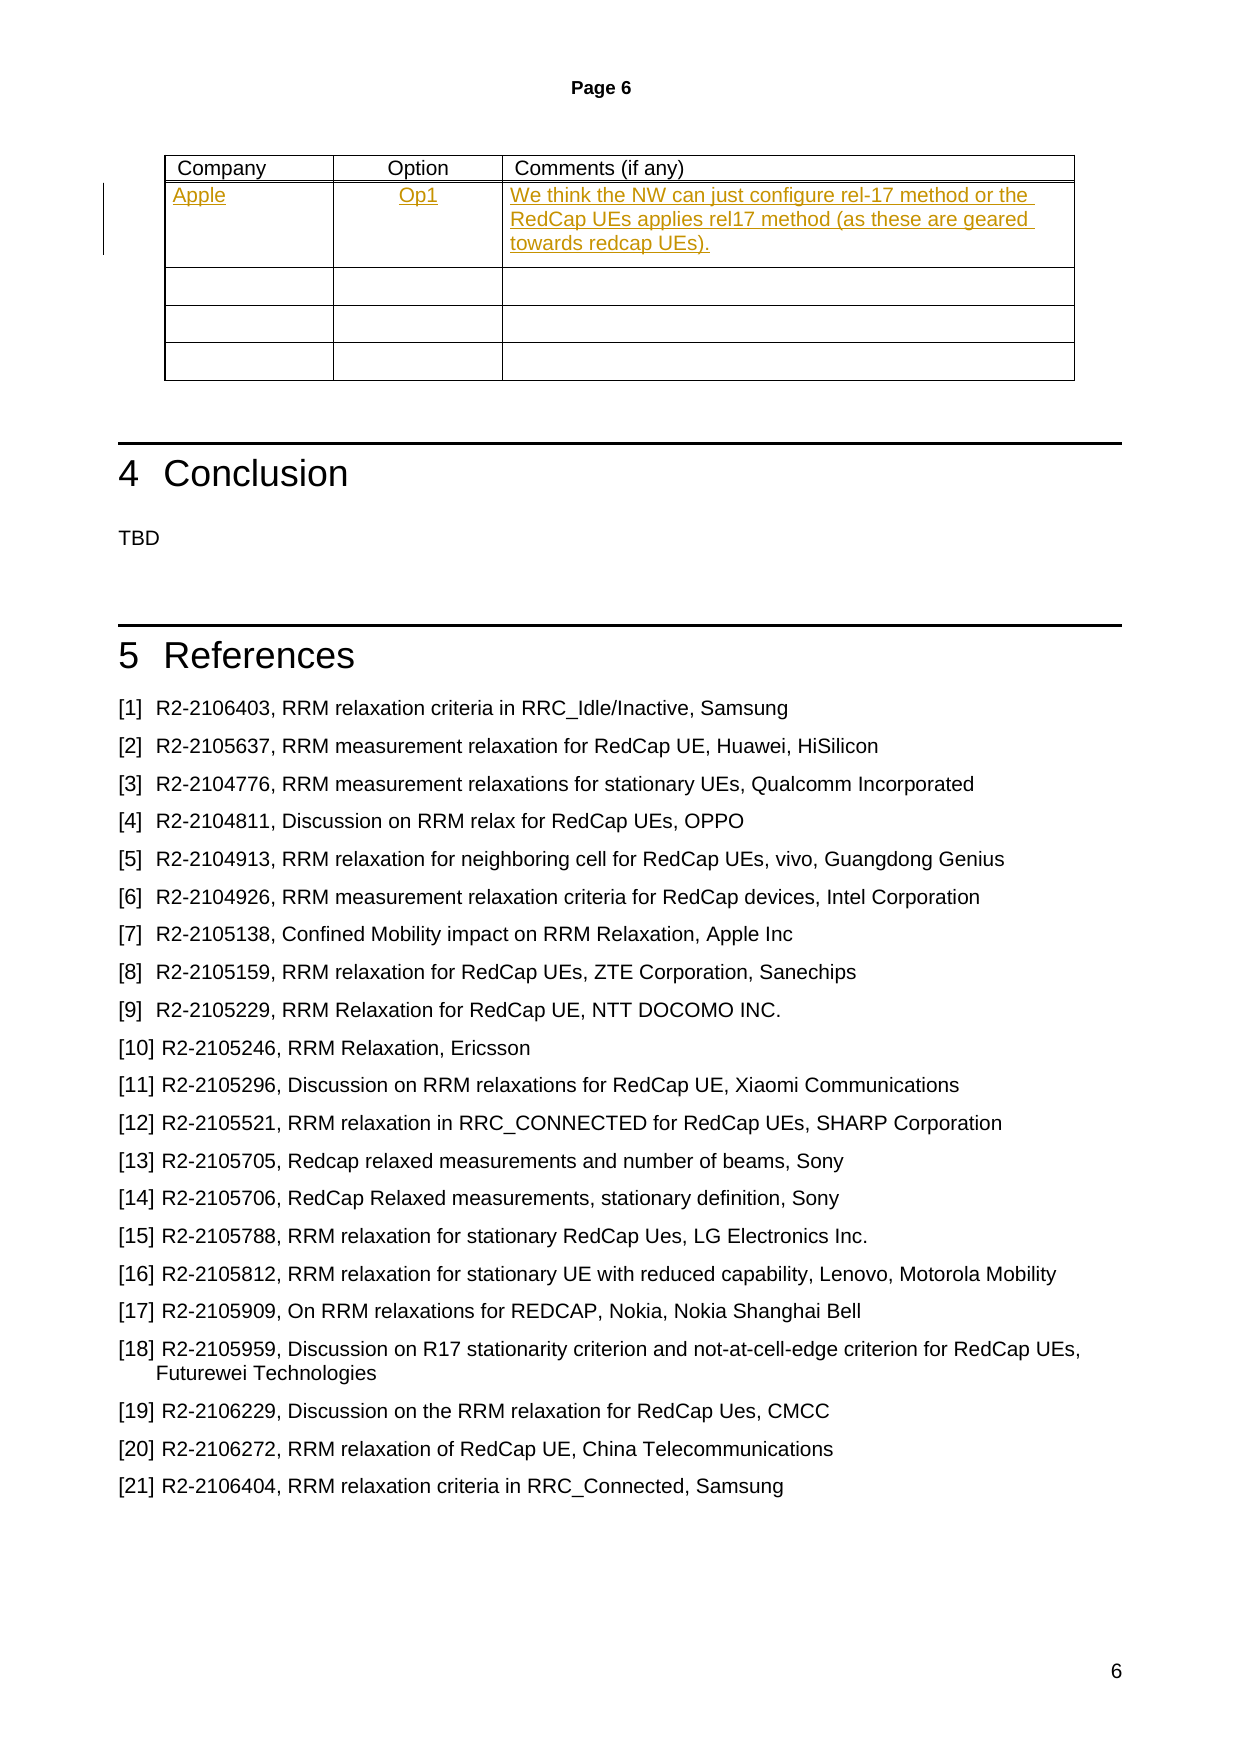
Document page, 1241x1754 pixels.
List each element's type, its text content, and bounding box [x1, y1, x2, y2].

list R2-2105637, RRM measurement relaxation for RedCap UE, Huawei, HiSilicon [118, 733, 1122, 758]
table_header Comments (if any) [503, 156, 1074, 179]
table_cell [503, 268, 1074, 304]
list R2-2105788, RRM relaxation for stationary RedCap Ues, LG Electronics Inc. [118, 1223, 1122, 1248]
text TBD [118, 526, 1122, 550]
list R2-2105959, Discussion on R17 stationarity criterion and not-at-cell-edge criterion for RedCap UEs, Futurewei Technologies [118, 1336, 1122, 1385]
list R2-2105229, RRM Relaxation for RedCap UE, NTT DOCOMO INC. [118, 997, 1122, 1022]
list R2-2105812, RRM relaxation for stationary UE with reduced capability, Lenovo, Motorola Mobility [118, 1261, 1122, 1286]
subtitle Conclusion [118, 445, 1122, 494]
list R2-2104776, RRM measurement relaxations for stationary UEs, Qualcomm Incorporated [118, 770, 1122, 796]
list R2-2105159, RRM relaxation for RedCap UEs, ZTE Corporation, Sanechips [118, 959, 1122, 984]
table_cell [166, 306, 333, 342]
list R2-2105909, On RRM relaxations for REDCAP, Nokia, Nokia Shanghai Bell [118, 1298, 1122, 1323]
list R2-2105246, RRM Relaxation, Ericsson [118, 1034, 1122, 1059]
list R2-2105521, RRM relaxation in RRC_CONNECTED for RedCap UEs, SHARP Corporation [118, 1110, 1122, 1135]
table_cell [503, 306, 1074, 342]
list R2-2106403, RRM relaxation criteria in RRC_Idle/Inactive, Samsung [118, 695, 1122, 720]
table_cell [503, 343, 1074, 379]
table_cell [166, 183, 333, 267]
list R2-2105138, Confined Mobility impact on RRM Relaxation, Apple Inc [118, 921, 1122, 946]
table_cell [503, 183, 1074, 267]
list R2-2104913, RRM relaxation for neighboring cell for RedCap UEs, vivo, Guangdong Genius [118, 846, 1122, 871]
list R2-2104811, Discussion on RRM relax for RedCap UEs, OPPO [118, 808, 1122, 833]
list R2-2106272, RRM relaxation of RedCap UE, China Telecommunications [118, 1435, 1122, 1461]
list R2-2105706, RedCap Relaxed measurements, stationary definition, Sony [118, 1185, 1122, 1210]
table_cell [334, 268, 502, 304]
list R2-2106404, RRM relaxation criteria in RRC_Connected, Samsung [118, 1473, 1122, 1498]
list R2-2105296, Discussion on RRM relaxations for RedCap UE, Xiaomi Communications [118, 1072, 1122, 1097]
table_cell [334, 343, 502, 379]
list R2-2104926, RRM measurement relaxation criteria for RedCap devices, Intel Corporation [118, 883, 1122, 909]
table_header Option [334, 156, 502, 179]
subtitle References [118, 627, 1122, 676]
list R2-2106229, Discussion on the RRM relaxation for RedCap Ues, CMCC [118, 1398, 1122, 1423]
table_cell [334, 306, 502, 342]
list R2-2105705, Redcap relaxed measurements and number of beams, Sony [118, 1147, 1122, 1173]
table_cell [334, 183, 502, 267]
table_cell [166, 343, 333, 379]
table_header Company [166, 156, 333, 179]
table_cell [166, 268, 333, 304]
